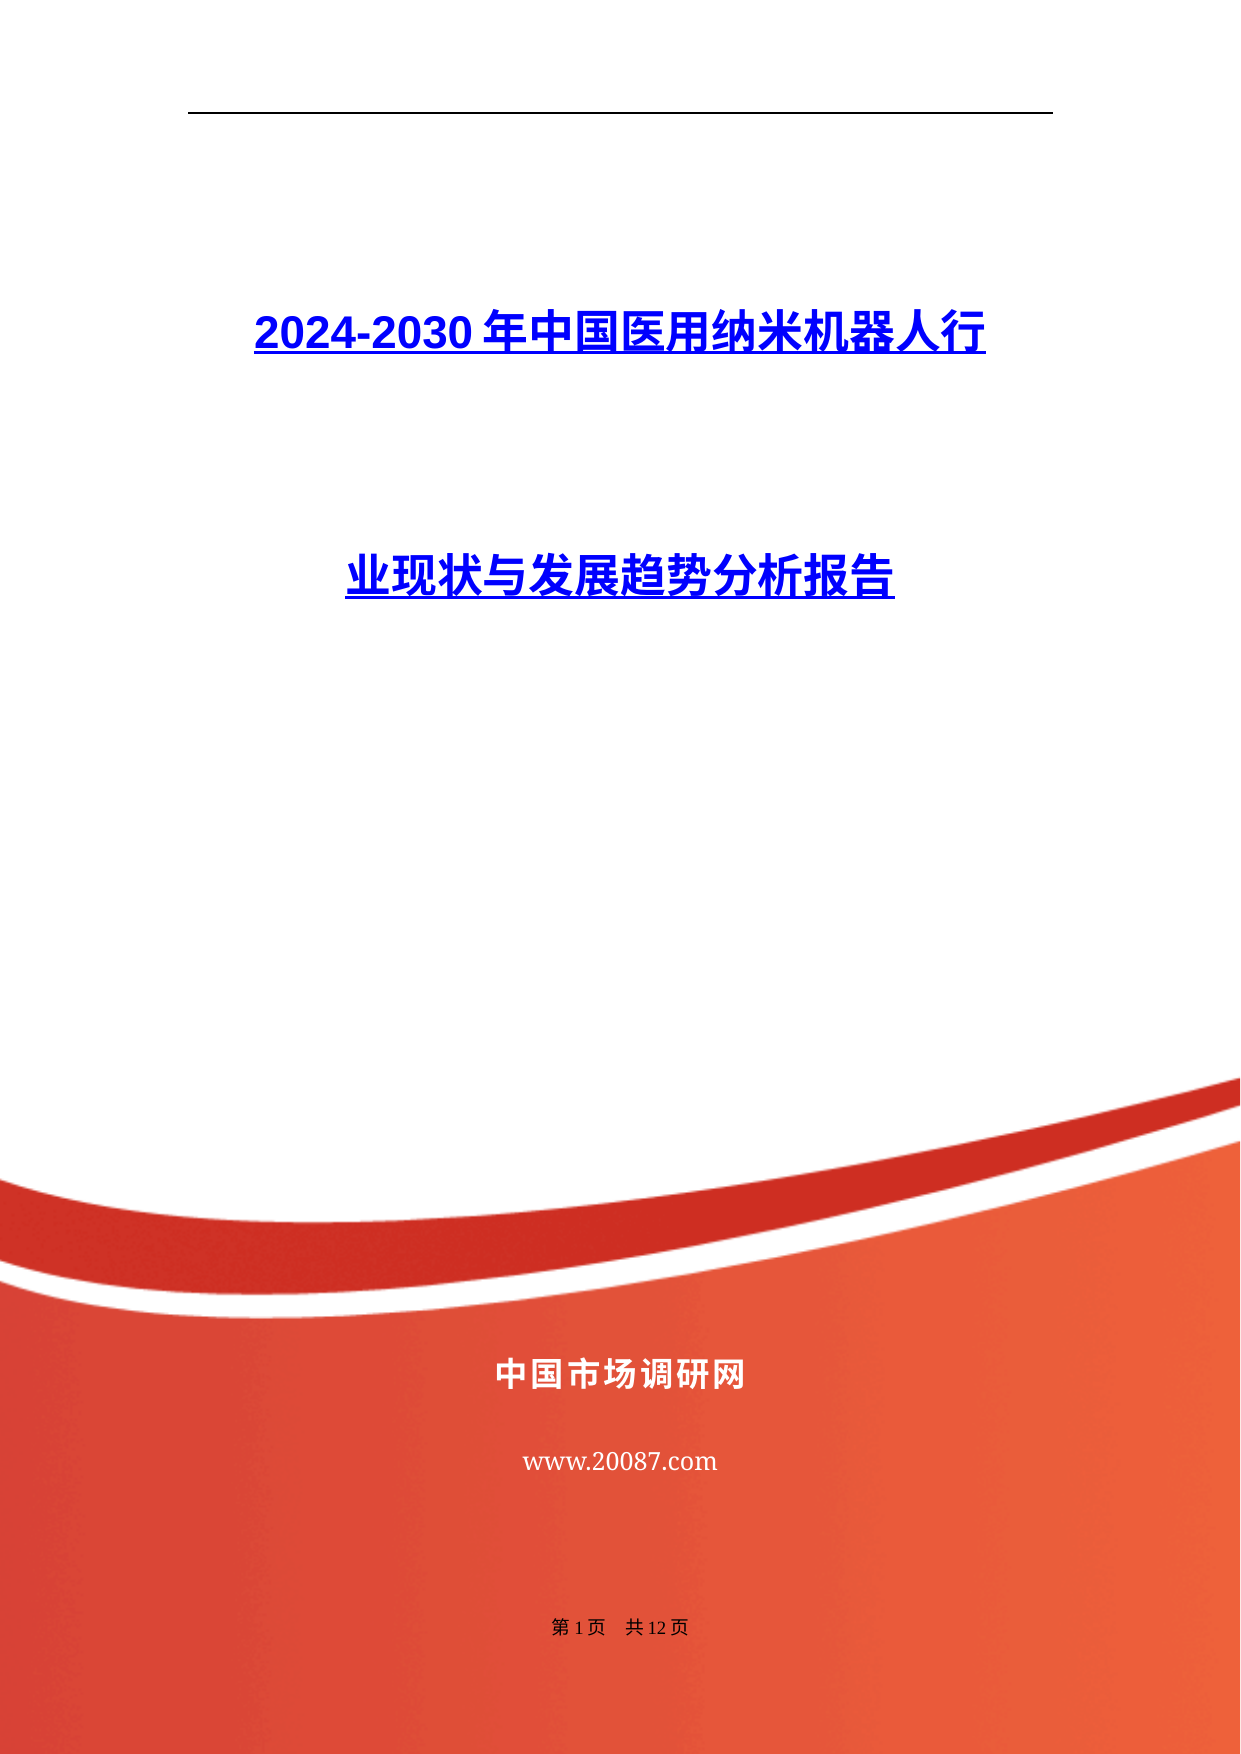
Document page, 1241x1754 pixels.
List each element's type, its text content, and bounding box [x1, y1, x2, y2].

table_header 2024-2030年中国医用纳米机器人行业现状与发展趋势分析报告 [188, 207, 1053, 773]
subtitle 中国市场调研网 [187, 1339, 1053, 1404]
text www.20087.com [187, 1428, 1053, 1493]
picture [0, 1006, 1241, 1754]
